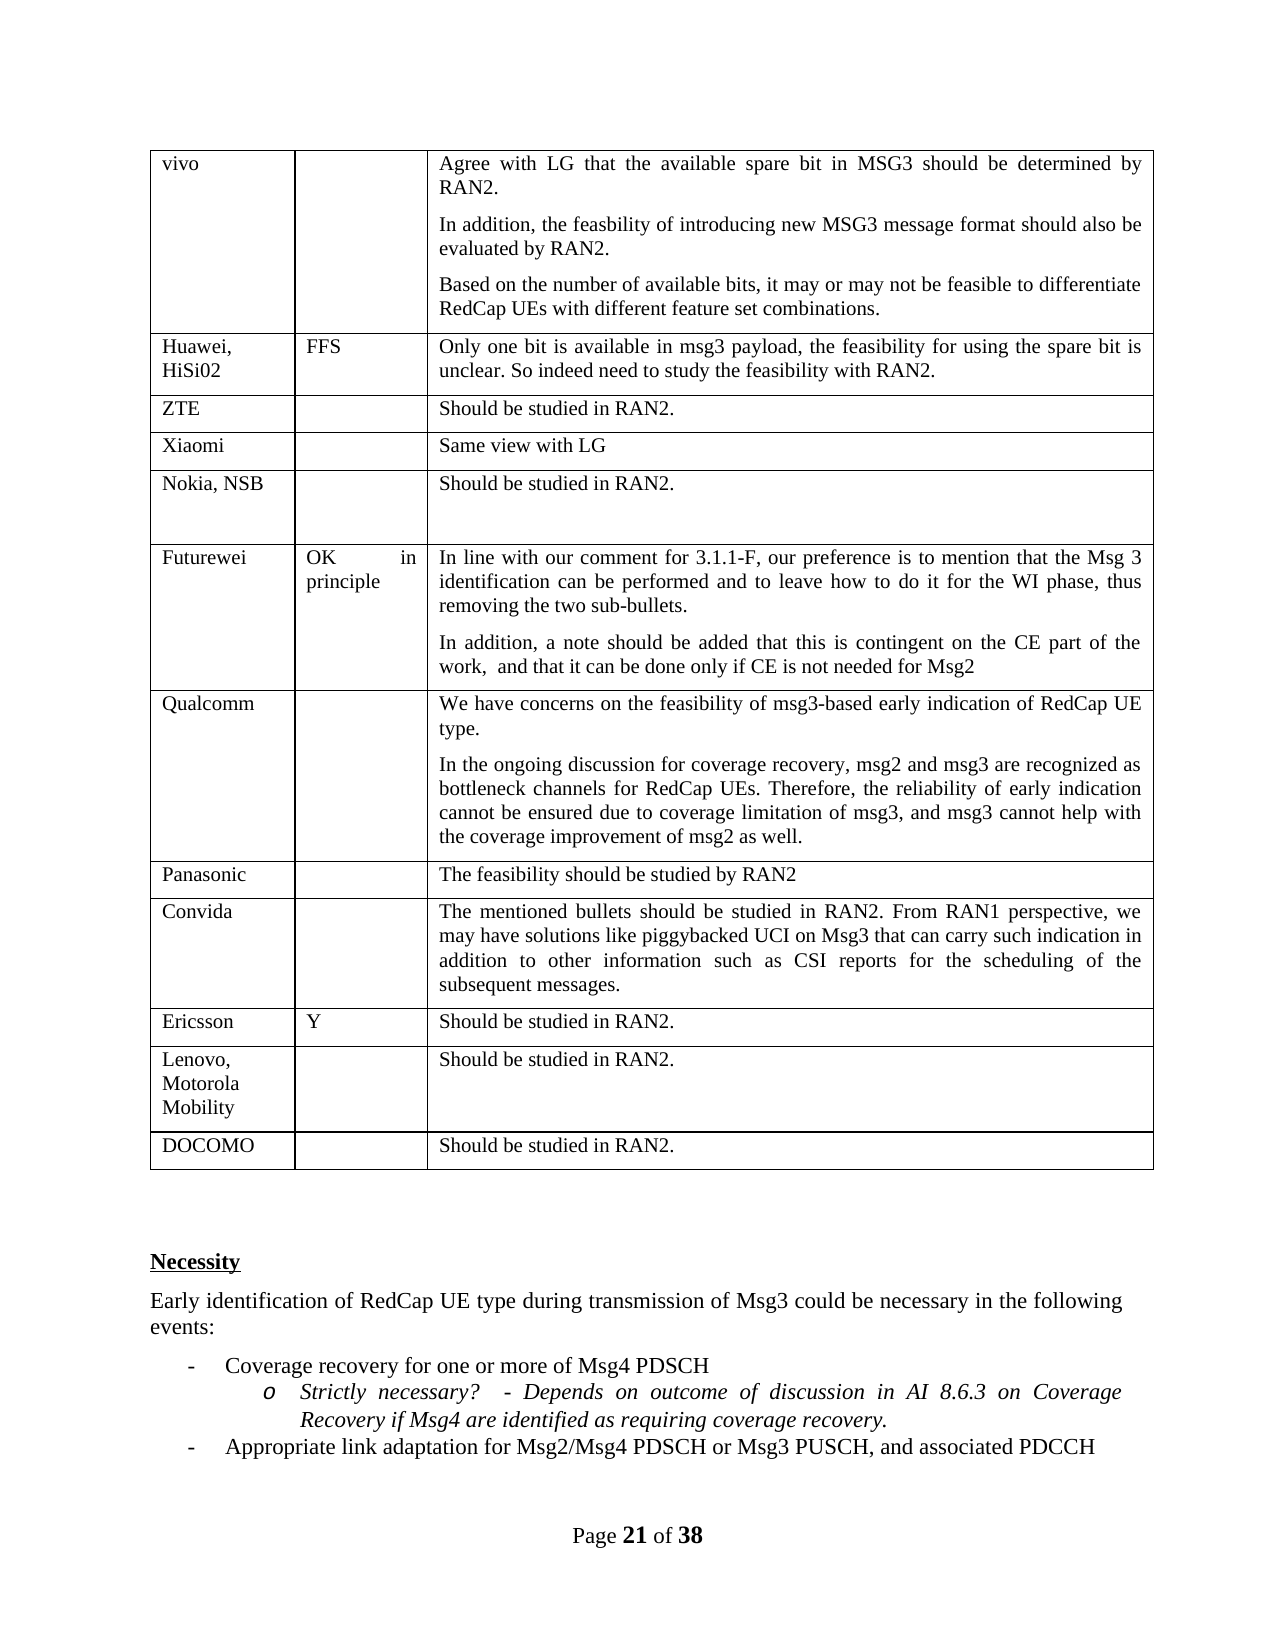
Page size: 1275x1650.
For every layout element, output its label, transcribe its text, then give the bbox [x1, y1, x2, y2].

table_cell [296, 433, 427, 470]
table_cell Futurewei [151, 545, 294, 690]
table_cell [296, 899, 427, 1008]
table_cell vivo [151, 151, 294, 333]
table_cell Convida [151, 899, 294, 1008]
table_cell [296, 471, 427, 544]
table_cell [296, 1133, 427, 1169]
table_cell Should be studied in RAN2. [428, 1047, 1153, 1131]
table_cell We have concerns on the feasibility of msg3-based early indication of RedCap UE type. In the ongoing discussion for coverage recovery, msg2 and msg3 are recognized as bottleneck channels for RedCap UEs. Therefore, the reliability of early indication cannot be ensured due to coverage limitation of msg3, and msg3 cannot help with the coverage improvement of msg2 as well. [428, 691, 1153, 861]
table_cell ZTE [151, 396, 294, 432]
table_cell [296, 151, 427, 333]
table_cell Should be studied in RAN2. [428, 396, 1153, 432]
table_cell Huawei, HiSi02 [151, 334, 294, 394]
table_cell DOCOMO [151, 1133, 294, 1169]
list Appropriate link adaptation for Msg2/Msg4 PDSCH or Msg3 PUSCH, and associated PDCCH [187, 1433, 1125, 1459]
table_cell In line with our comment for 3.1.1-F, our preference is to mention that the Msg 3 identification can be performed and to leave how to do it for the WI phase, thus removing the two sub-bullets. In addition, a note should be added that this is contingent on the CE part of the work, and that it can be done only if CE is not needed for Msg2 [428, 545, 1153, 690]
text Necessity [150, 1248, 1125, 1274]
list Coverage recovery for one or more of Msg4 PDSCH [187, 1352, 1125, 1378]
table_cell Nokia, NSB [151, 471, 294, 544]
table_cell Same view with LG [428, 433, 1153, 470]
table_cell Agree with LG that the available spare bit in MSG3 should be determined by RAN2. In addition, the feasbility of introducing new MSG3 message format should also be evaluated by RAN2. Based on the number of available bits, it may or may not be feasible to differentiate RedCap UEs with different feature set combinations. [428, 151, 1153, 333]
table_cell Ericsson [151, 1009, 294, 1046]
text Early identification of RedCap UE type during transmission of Msg3 could be necessary in the following events: [150, 1287, 1125, 1339]
table_cell Lenovo, Motorola Mobility [151, 1047, 294, 1131]
table_cell [296, 691, 427, 861]
table_cell Qualcomm [151, 691, 294, 861]
table_cell FFS [296, 334, 427, 394]
table_cell Should be studied in RAN2. [428, 1133, 1153, 1169]
table_cell The feasibility should be studied by RAN2 [428, 862, 1153, 898]
table_cell Xiaomi [151, 433, 294, 470]
table_cell The mentioned bullets should be studied in RAN2. From RAN1 perspective, we may have solutions like piggybacked UCI on Msg3 that can carry such indication in addition to other information such as CSI reports for the scheduling of the subsequent messages. [428, 899, 1153, 1008]
table_cell OK in principle [296, 545, 427, 690]
list Strictly necessary? - Depends on outcome of discussion in AI 8.6.3 on Coverage Recovery if Msg4 are identified as requiring coverage recovery. [262, 1378, 1125, 1433]
table_cell Y [296, 1009, 427, 1046]
table_cell Panasonic [151, 862, 294, 898]
table_cell Should be studied in RAN2. [428, 471, 1153, 544]
table_cell [296, 862, 427, 898]
table_cell Only one bit is available in msg3 payload, the feasibility for using the spare bit is unclear. So indeed need to study the feasibility with RAN2. [428, 334, 1153, 394]
table_cell [296, 1047, 427, 1131]
table_cell [296, 396, 427, 432]
table_cell Should be studied in RAN2. [428, 1009, 1153, 1046]
